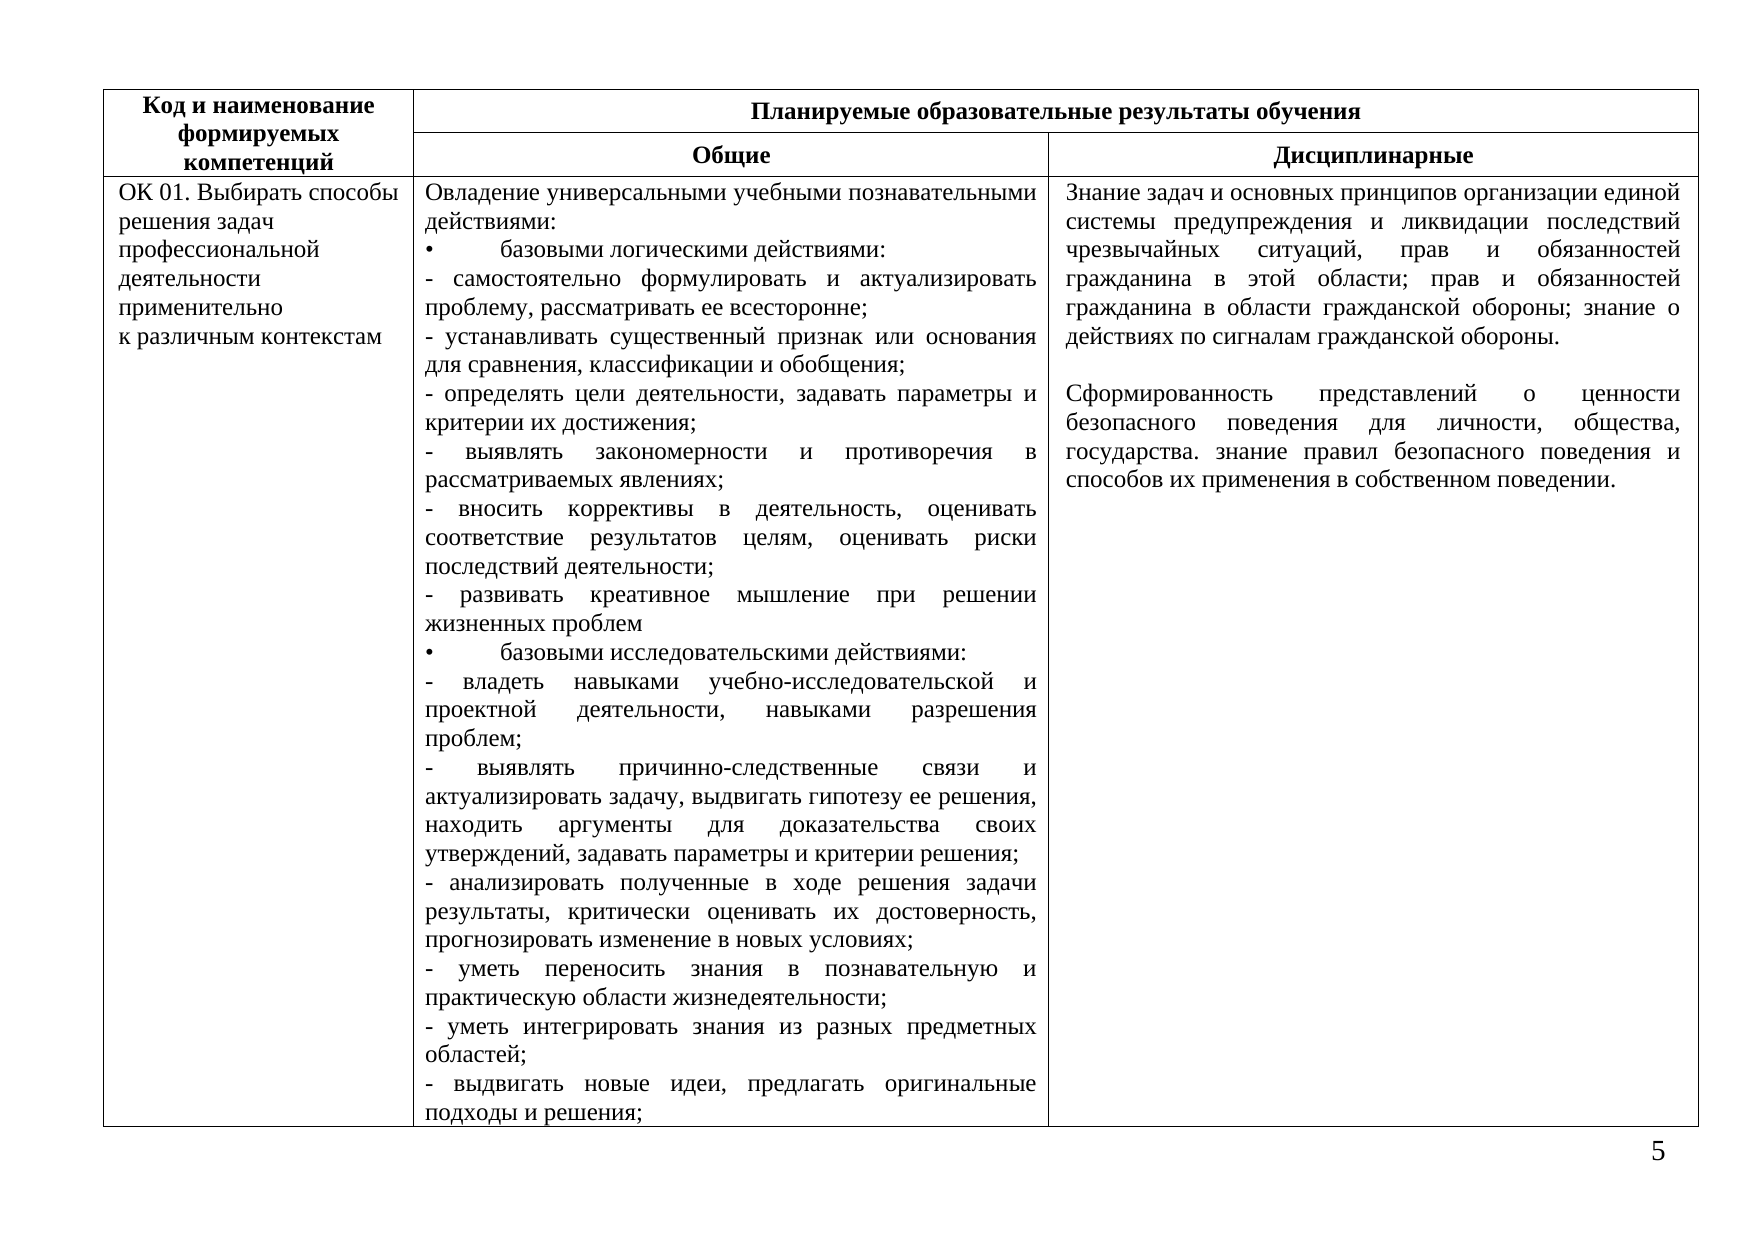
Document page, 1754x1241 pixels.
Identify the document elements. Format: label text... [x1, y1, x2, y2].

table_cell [104, 177, 413, 1126]
table_header Планируемые образовательные результаты обучения [414, 90, 1698, 132]
table_cell Дисциплинарные [1049, 133, 1698, 176]
table_cell Общие [414, 133, 1048, 176]
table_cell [1049, 177, 1698, 1126]
table_header Код и наименование формируемых компетенций [104, 90, 413, 176]
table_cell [414, 177, 1048, 1126]
